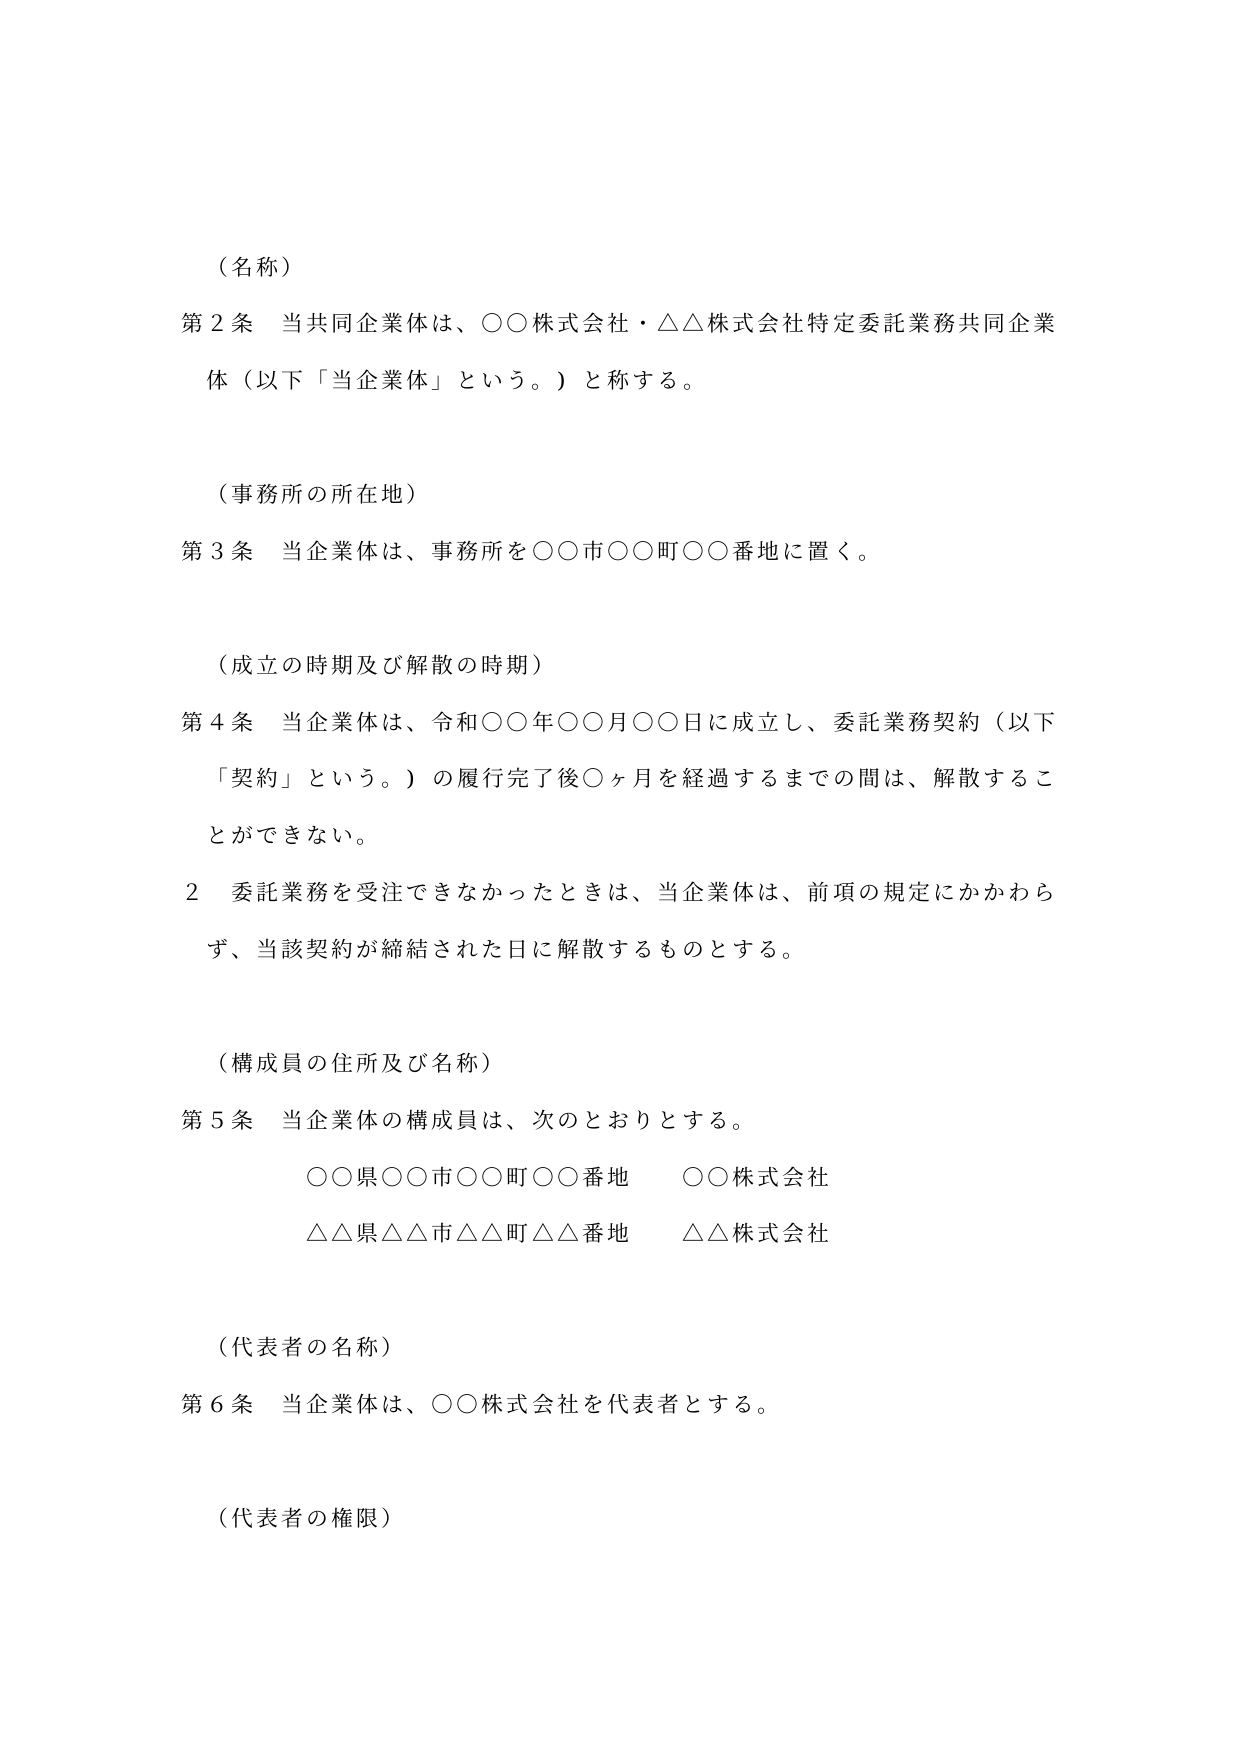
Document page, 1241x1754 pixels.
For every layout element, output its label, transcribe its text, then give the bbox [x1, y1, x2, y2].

text 第２条 当共同企業体は、○○株式会社・△△株式会社特定委託業務共同企業体（以下「当企業体」という｡)と称する。 [181, 294, 1059, 408]
text （代表者の権限） [181, 1488, 1059, 1545]
text ○○県○○市○○町○○番地 ○○株式会社 [181, 1147, 1059, 1204]
text （構成員の住所及び名称） [181, 1033, 1059, 1090]
text （名称） [181, 237, 1059, 294]
text （成立の時期及び解散の時期） [181, 635, 1059, 692]
text ２ 委託業務を受注できなかったときは、当企業体は、前項の規定にかかわらず、当該契約が締結された日に解散するものとする。 [181, 863, 1059, 976]
text 第５条 当企業体の構成員は、次のとおりとする。 [181, 1090, 1059, 1147]
text △△県△△市△△町△△番地 △△株式会社 [181, 1204, 1059, 1261]
text 第３条 当企業体は、事務所を○○市○○町○○番地に置く。 [181, 521, 1059, 578]
text （代表者の名称） [181, 1318, 1059, 1374]
text 第６条 当企業体は、○○株式会社を代表者とする。 [181, 1374, 1059, 1431]
text 第４条 当企業体は、令和○○年○○月○○日に成立し、委託業務契約（以下「契約」という｡)の履行完了後○ヶ月を経過するまでの間は、解散することができない。 [181, 692, 1059, 863]
text （事務所の所在地） [181, 464, 1059, 521]
